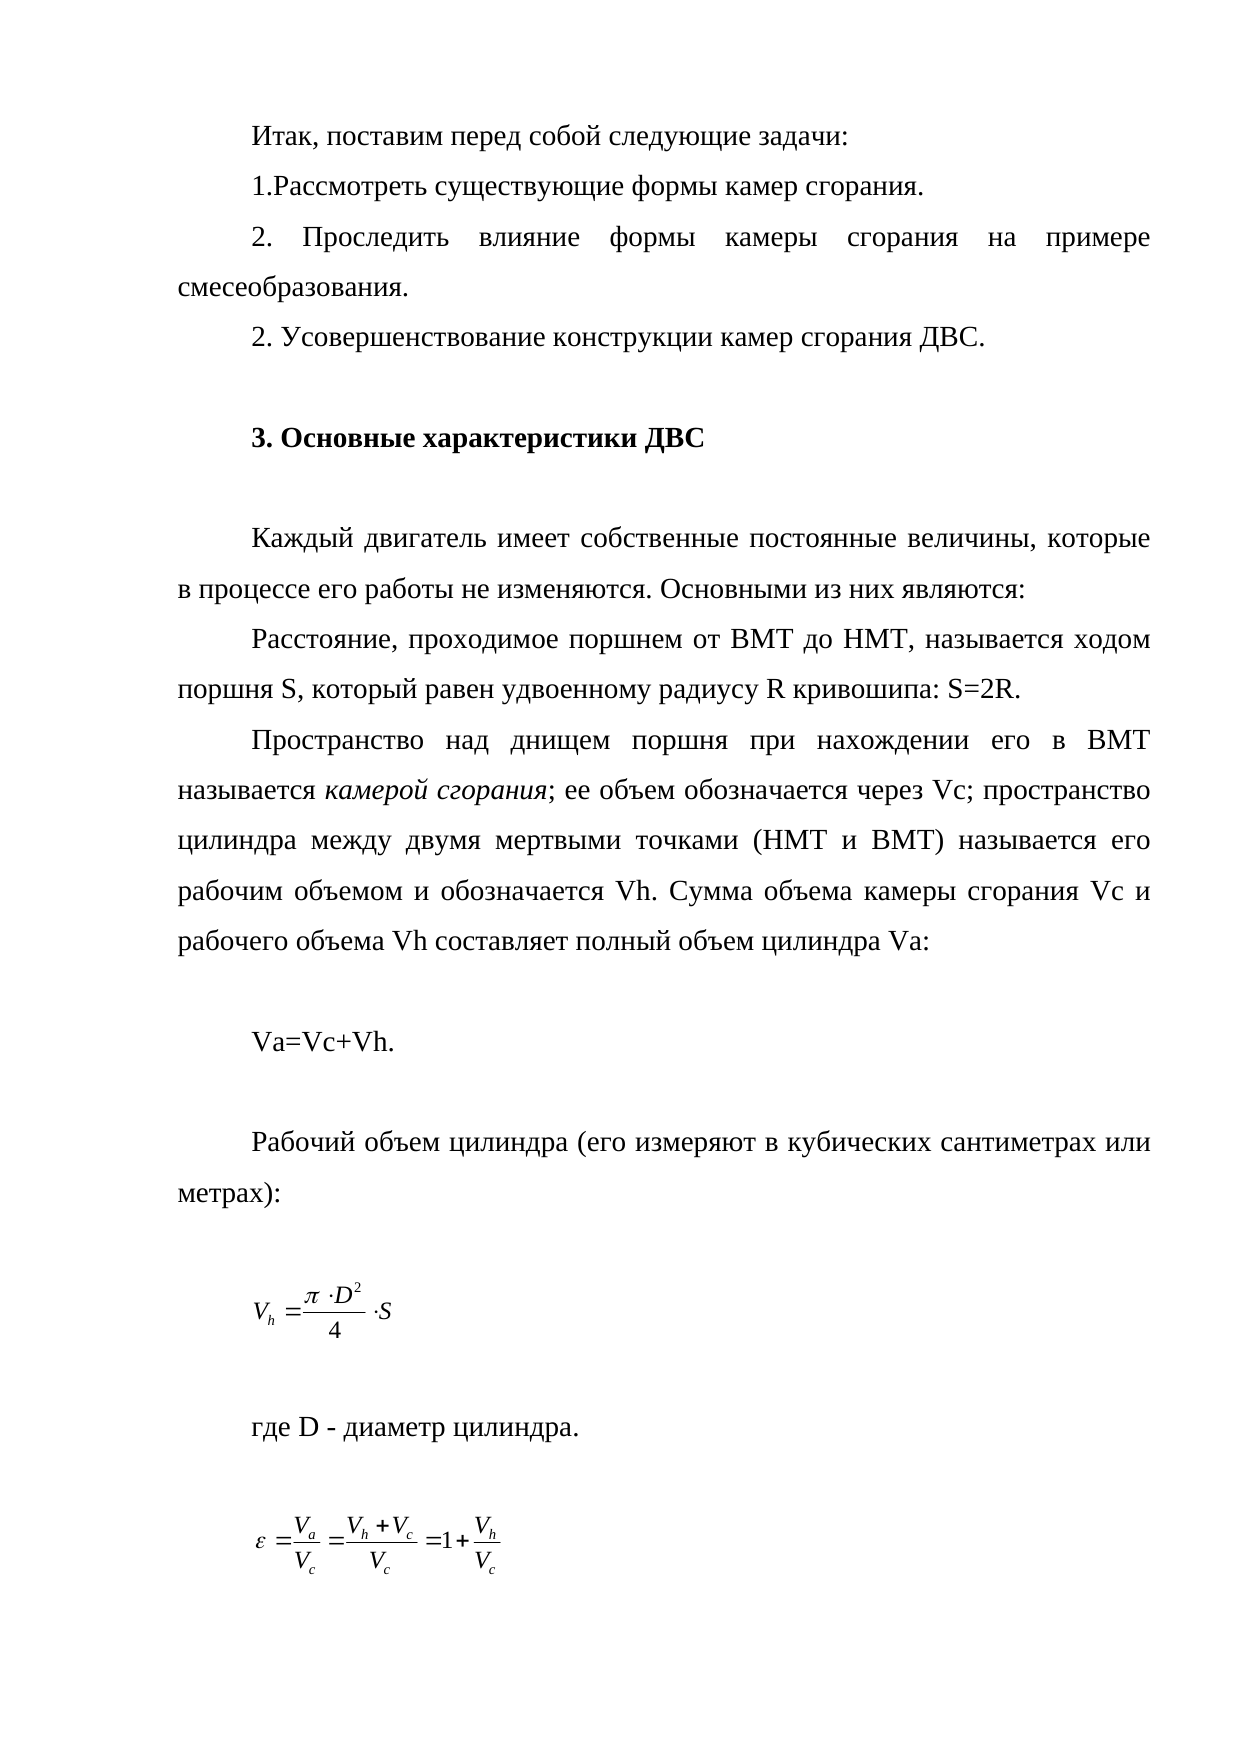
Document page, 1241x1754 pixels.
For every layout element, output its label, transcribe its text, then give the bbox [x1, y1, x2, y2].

text Пространство над днищем поршня при нахождении его в ВМТ называется камерой сгорания; ее объем обозначается через Vс; пространство цилиндра между двумя мертвыми точками (НМТ и ВМТ) называется его рабочим объемом и обозначается Vh. Сумма объема камеры сгорания Vс и рабочего объема Vh составляет полный объем цилиндра Vа: [177, 722, 1152, 957]
text Итак, поставим перед собой следующие задачи: [177, 118, 1152, 152]
text Расстояние, проходимое поршнем от ВМТ до НМТ, называется ходом поршня S, который равен удвоенному радиусу R кривошипа: S=2R. [177, 621, 1152, 705]
text 2. Проследить влияние формы камеры сгорания на примере смесеобразования. [177, 219, 1152, 303]
text где D - диаметр цилиндра. [177, 1409, 1152, 1442]
text Рабочий объем цилиндра (его измеряют в кубических сантиметрах или метрах): [177, 1124, 1152, 1208]
text Vа=Vс+Vh. [177, 1024, 1152, 1057]
text Каждый двигатель имеет собственные постоянные величины, которые в процессе его работы не изменяются. Основными из них являются: [177, 521, 1152, 604]
text 3. Основные характеристики ДВС [177, 420, 1152, 453]
text 2. Усовершенствование конструкции камер сгорания ДВС. [177, 319, 1152, 353]
text 1.Рассмотреть существующие формы камер сгорания. [177, 168, 1152, 202]
